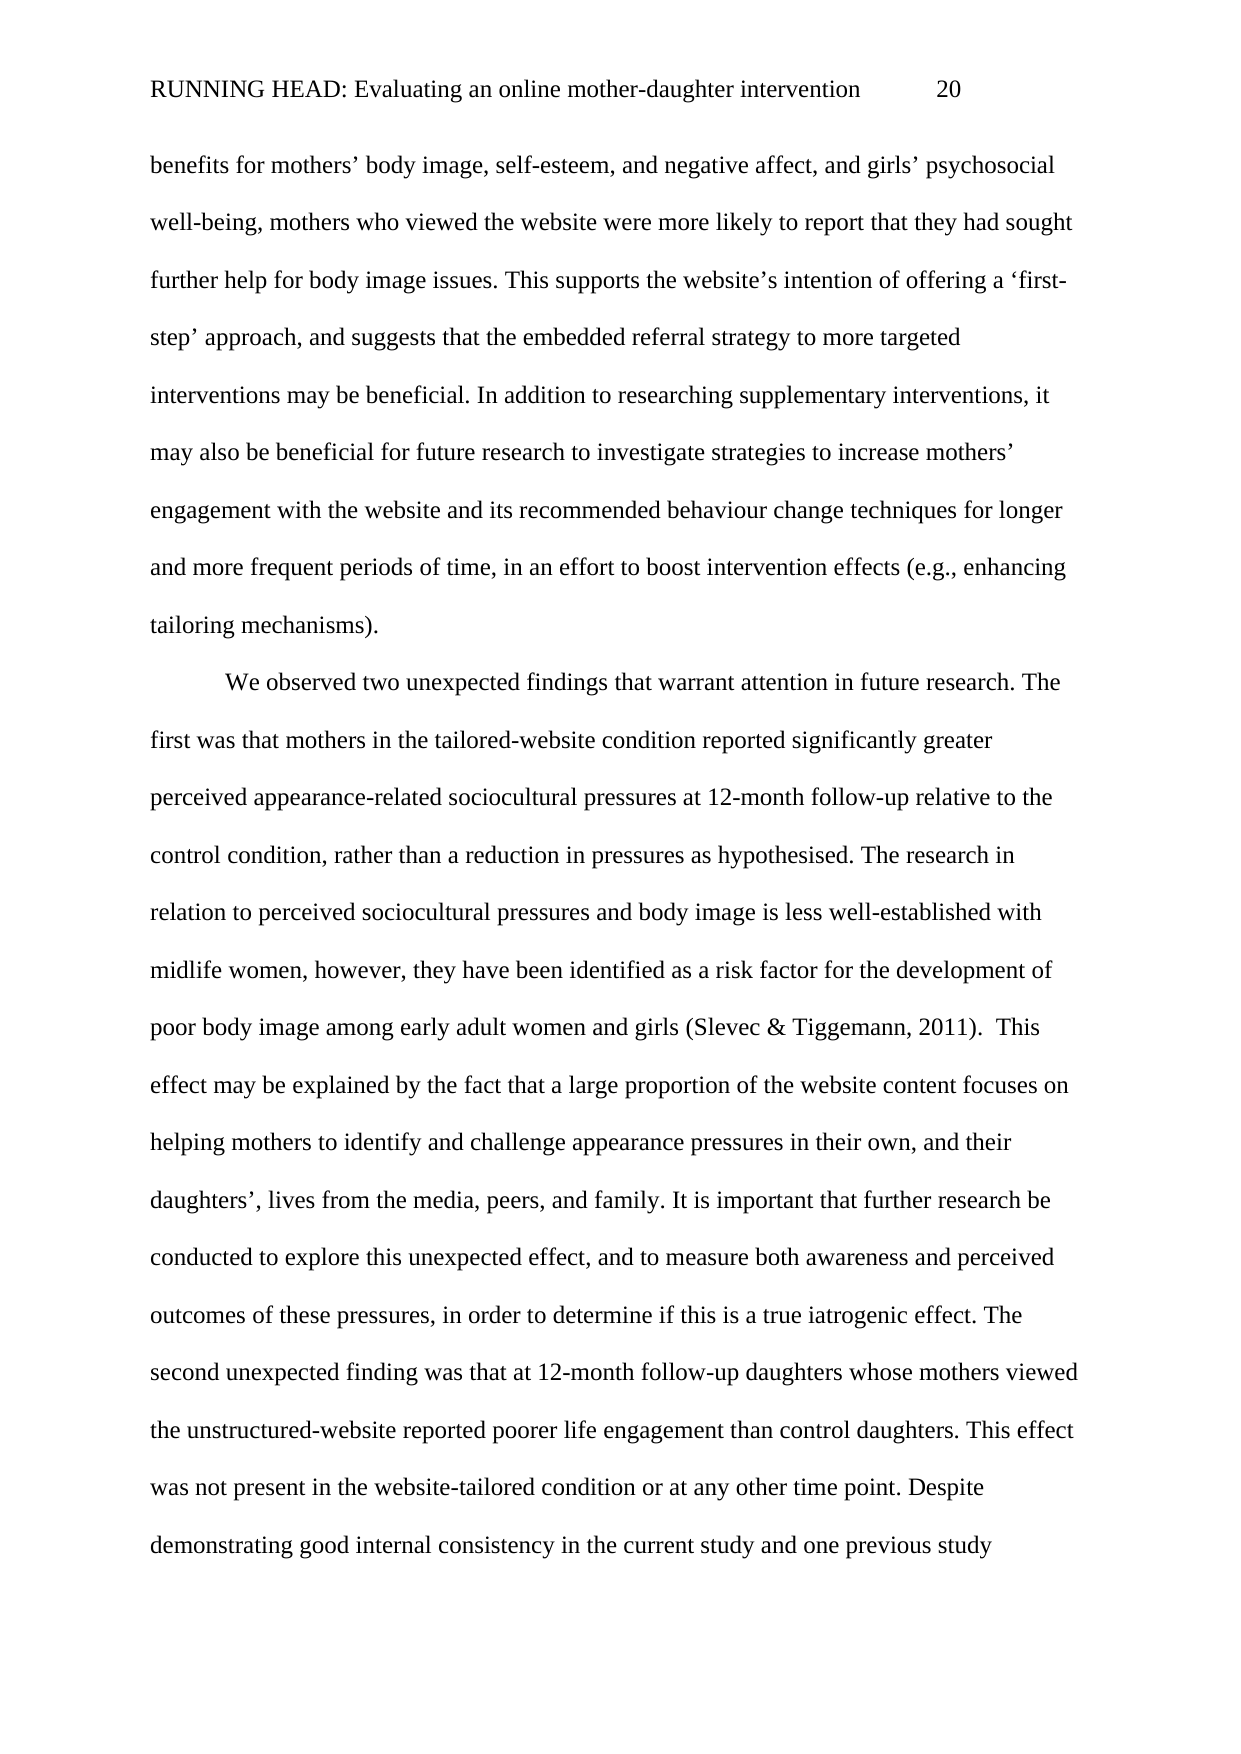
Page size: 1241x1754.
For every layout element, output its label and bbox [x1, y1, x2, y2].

text [150, 150, 1090, 639]
text [150, 667, 1090, 1559]
